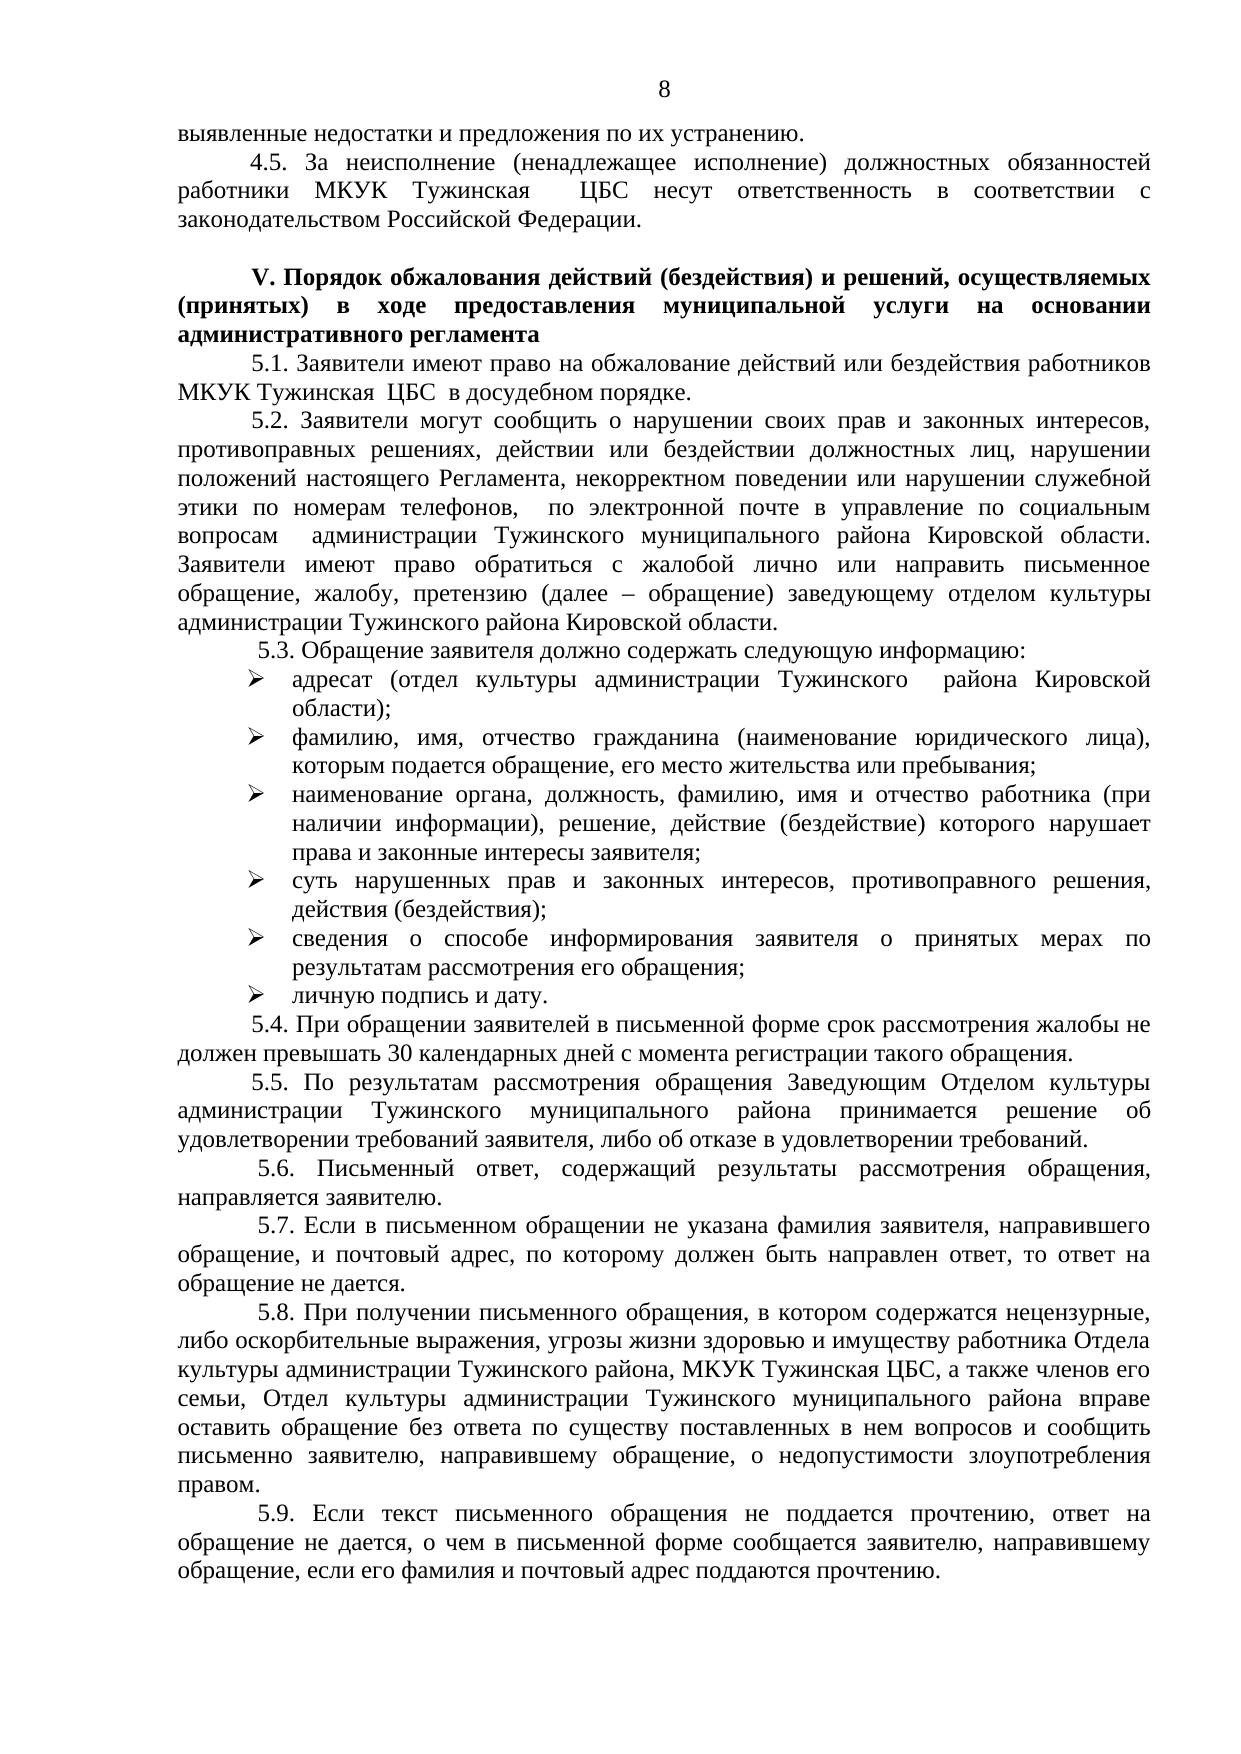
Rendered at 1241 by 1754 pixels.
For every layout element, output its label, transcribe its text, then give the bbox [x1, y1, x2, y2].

text 5.3. Обращение заявителя должно содержать следующую информацию: [177, 636, 1152, 664]
text 5.9. Если текст письменного обращения не поддается прочтению, ответ на обращение не дается, о чем в письменной форме сообщается заявителю, направившему обращение, если его фамилия и почтовый адрес поддаются прочтению. [177, 1498, 1152, 1584]
text 5.8. При получении письменного обращения, в котором содержатся нецензурные, либо оскорбительные выражения, угрозы жизни здоровью и имуществу работника Отдела культуры администрации Тужинского района, МКУК Тужинская ЦБС, а также членов его семьи, Отдел культуры администрации Тужинского муниципального района вправе оставить обращение без ответа по существу поставленных в нем вопросов и сообщить письменно заявителю, направившему обращение, о недопустимости злоупотребления правом. [177, 1297, 1152, 1498]
list суть нарушенных прав и законных интересов, противоправного решения, действия (бездействия); [246, 866, 1152, 923]
list адресат (отдел культуры администрации Тужинского района Кировской области); [246, 664, 1152, 722]
list личную подпись и дату. [246, 981, 1152, 1009]
text 5.5. По результатам рассмотрения обращения Заведующим Отделом культуры администрации Тужинского муниципального района принимается решение об удовлетворении требований заявителя, либо об отказе в удовлетворении требований. [177, 1067, 1152, 1153]
text 5.2. Заявители могут сообщить о нарушении своих прав и законных интересов, противоправных решениях, действии или бездействии должностных лиц, нарушении положений настоящего Регламента, некорректном поведении или нарушении служебной этики по номерам телефонов, по электронной почте в управление по социальным вопросам администрации Тужинского муниципального района Кировской области. Заявители имеют право обратиться с жалобой лично или направить письменное обращение, жалобу, претензию (далее – обращение) заведующему отделом культуры администрации Тужинского района Кировской области. [177, 406, 1152, 636]
list наименование органа, должность, фамилию, имя и отчество работника (при наличии информации), решение, действие (бездействие) которого нарушает права и законные интересы заявителя; [246, 779, 1152, 866]
list сведения о способе информирования заявителя о принятых мерах по результатам рассмотрения его обращения; [246, 923, 1152, 981]
text 5.1. Заявители имеют право на обжалование действий или бездействия работников МКУК Тужинская ЦБС в досудебном порядке. [177, 348, 1152, 406]
text 5.4. При обращении заявителей в письменной форме срок рассмотрения жалобы не должен превышать 30 календарных дней с момента регистрации такого обращения. [177, 1009, 1152, 1067]
text V. Порядок обжалования действий (бездействия) и решений, осуществляемых (принятых) в ходе предоставления муниципальной услуги на основании административного регламента [177, 262, 1152, 348]
text 5.7. Если в письменном обращении не указана фамилия заявителя, направившего обращение, и почтовый адрес, по которому должен быть направлен ответ, то ответ на обращение не дается. [177, 1211, 1152, 1297]
text 4.5. За неисполнение (ненадлежащее исполнение) должностных обязанностей работники МКУК Тужинская ЦБС несут ответственность в соответствии с законодательством Российской Федерации. [177, 147, 1152, 233]
text 5.6. Письменный ответ, содержащий результаты рассмотрения обращения, направляется заявителю. [177, 1153, 1152, 1211]
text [177, 118, 1152, 147]
list фамилию, имя, отчество гражданина (наименование юридического лица), которым подается обращение, его место жительства или пребывания; [246, 722, 1152, 779]
